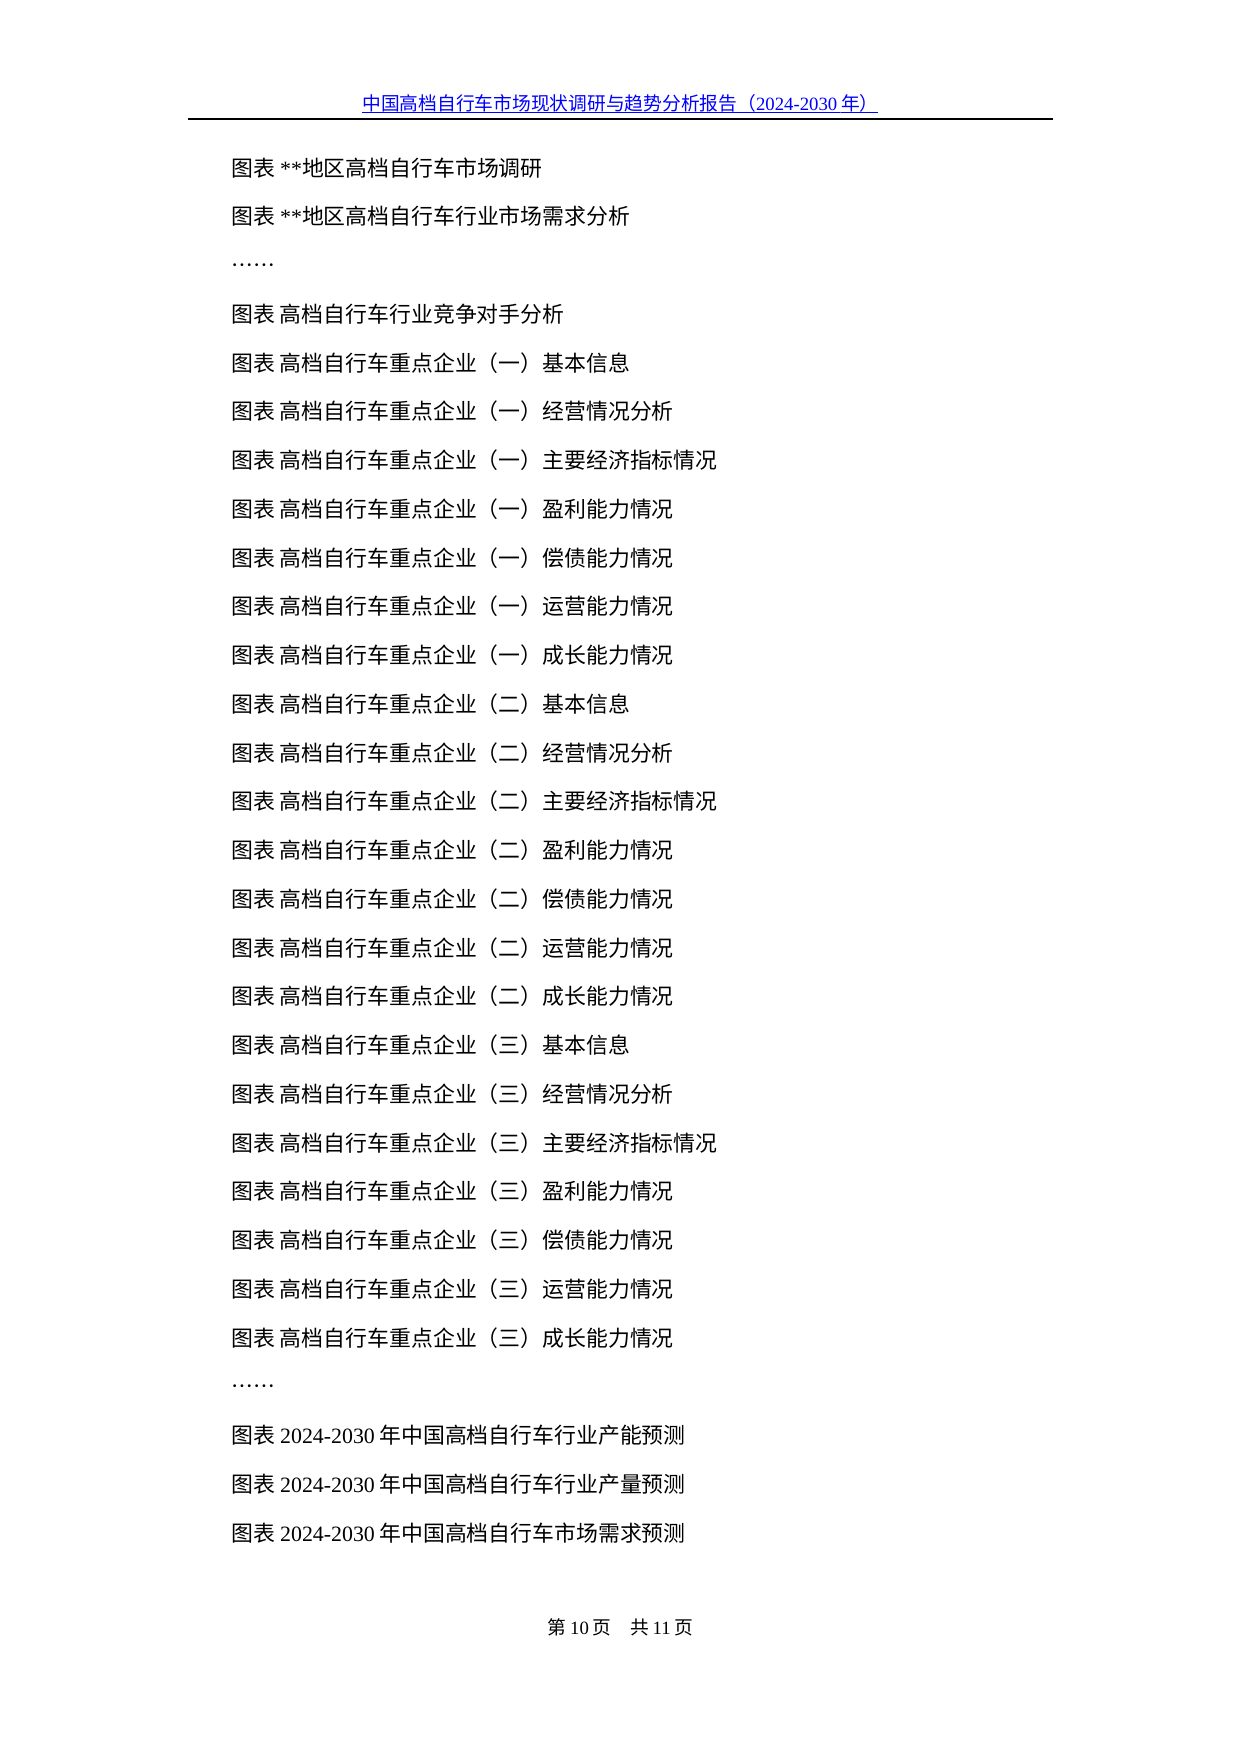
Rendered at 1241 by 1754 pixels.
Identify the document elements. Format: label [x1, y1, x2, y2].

text [187, 150, 1053, 1548]
